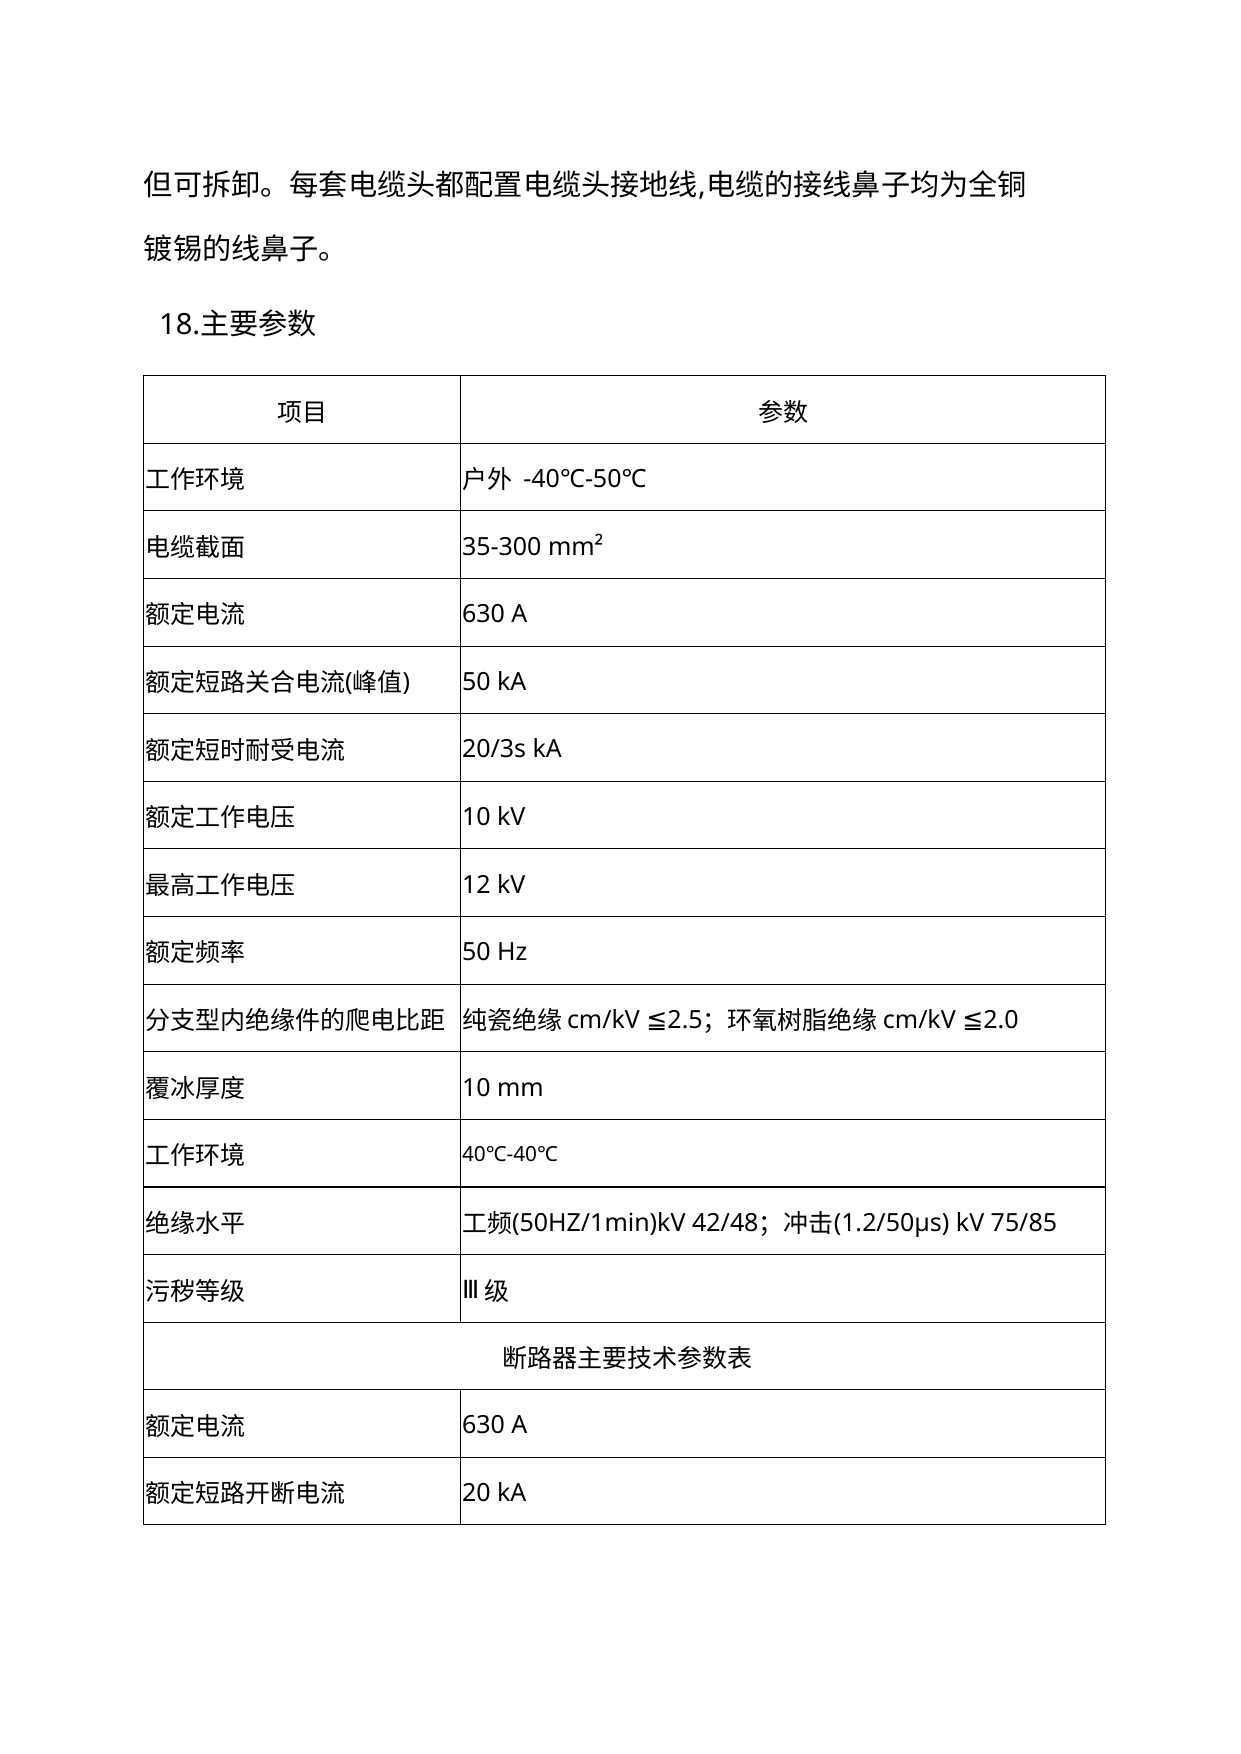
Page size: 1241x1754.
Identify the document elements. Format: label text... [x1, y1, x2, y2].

table_cell 630 A [461, 1390, 1105, 1457]
table_cell 50 kA [461, 647, 1105, 713]
table_cell 工作环境 [144, 444, 460, 510]
table_cell 污秽等级 [144, 1255, 460, 1322]
table_cell 额定短时耐受电流 [144, 714, 460, 781]
table_header 项目 [144, 376, 460, 443]
table_cell 10 mm [461, 1052, 1105, 1119]
table_cell 户外 -40℃-50℃ [461, 444, 1105, 510]
table_cell 额定工作电压 [144, 782, 460, 848]
table_cell 纯瓷绝缘cm/kV ≦2.5；环氧树脂绝缘cm/kV ≦2.0 [461, 985, 1105, 1051]
table_cell 10 kV [461, 782, 1105, 848]
table_cell 630 A [461, 579, 1105, 646]
table_cell 电缆截面 [144, 511, 460, 578]
table_cell Ⅲ级 [461, 1255, 1105, 1322]
table_cell 35-300 mm² [461, 511, 1105, 578]
table_cell 分支型内绝缘件的爬电比距 [144, 985, 460, 1051]
text 18.主要参数 [144, 289, 1053, 354]
table_cell 额定短路关合电流(峰值) [144, 647, 460, 713]
table_cell 覆冰厚度 [144, 1052, 460, 1119]
table_cell 12 kV [461, 849, 1105, 916]
table_cell 额定短路开断电流 [144, 1458, 460, 1524]
table_cell 50 Hz [461, 917, 1105, 983]
table_header 参数 [461, 376, 1105, 443]
table_cell 最高工作电压 [144, 849, 460, 916]
table_cell 工频(50HZ/1min)kV 42/48；冲击(1.2/50μs) kV 75/85 [461, 1188, 1105, 1254]
table_cell 20 kA [461, 1458, 1105, 1524]
table_cell 额定电流 [144, 1390, 460, 1457]
table_cell 工作环境 [144, 1120, 460, 1186]
table_cell 额定电流 [144, 579, 460, 646]
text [144, 162, 1053, 268]
table_cell 额定频率 [144, 917, 460, 983]
table_cell 40℃-40℃ [461, 1120, 1105, 1186]
table_cell 断路器主要技术参数表 [144, 1323, 1105, 1389]
table_cell 20/3s kA [461, 714, 1105, 781]
table_cell 绝缘水平 [144, 1188, 460, 1254]
